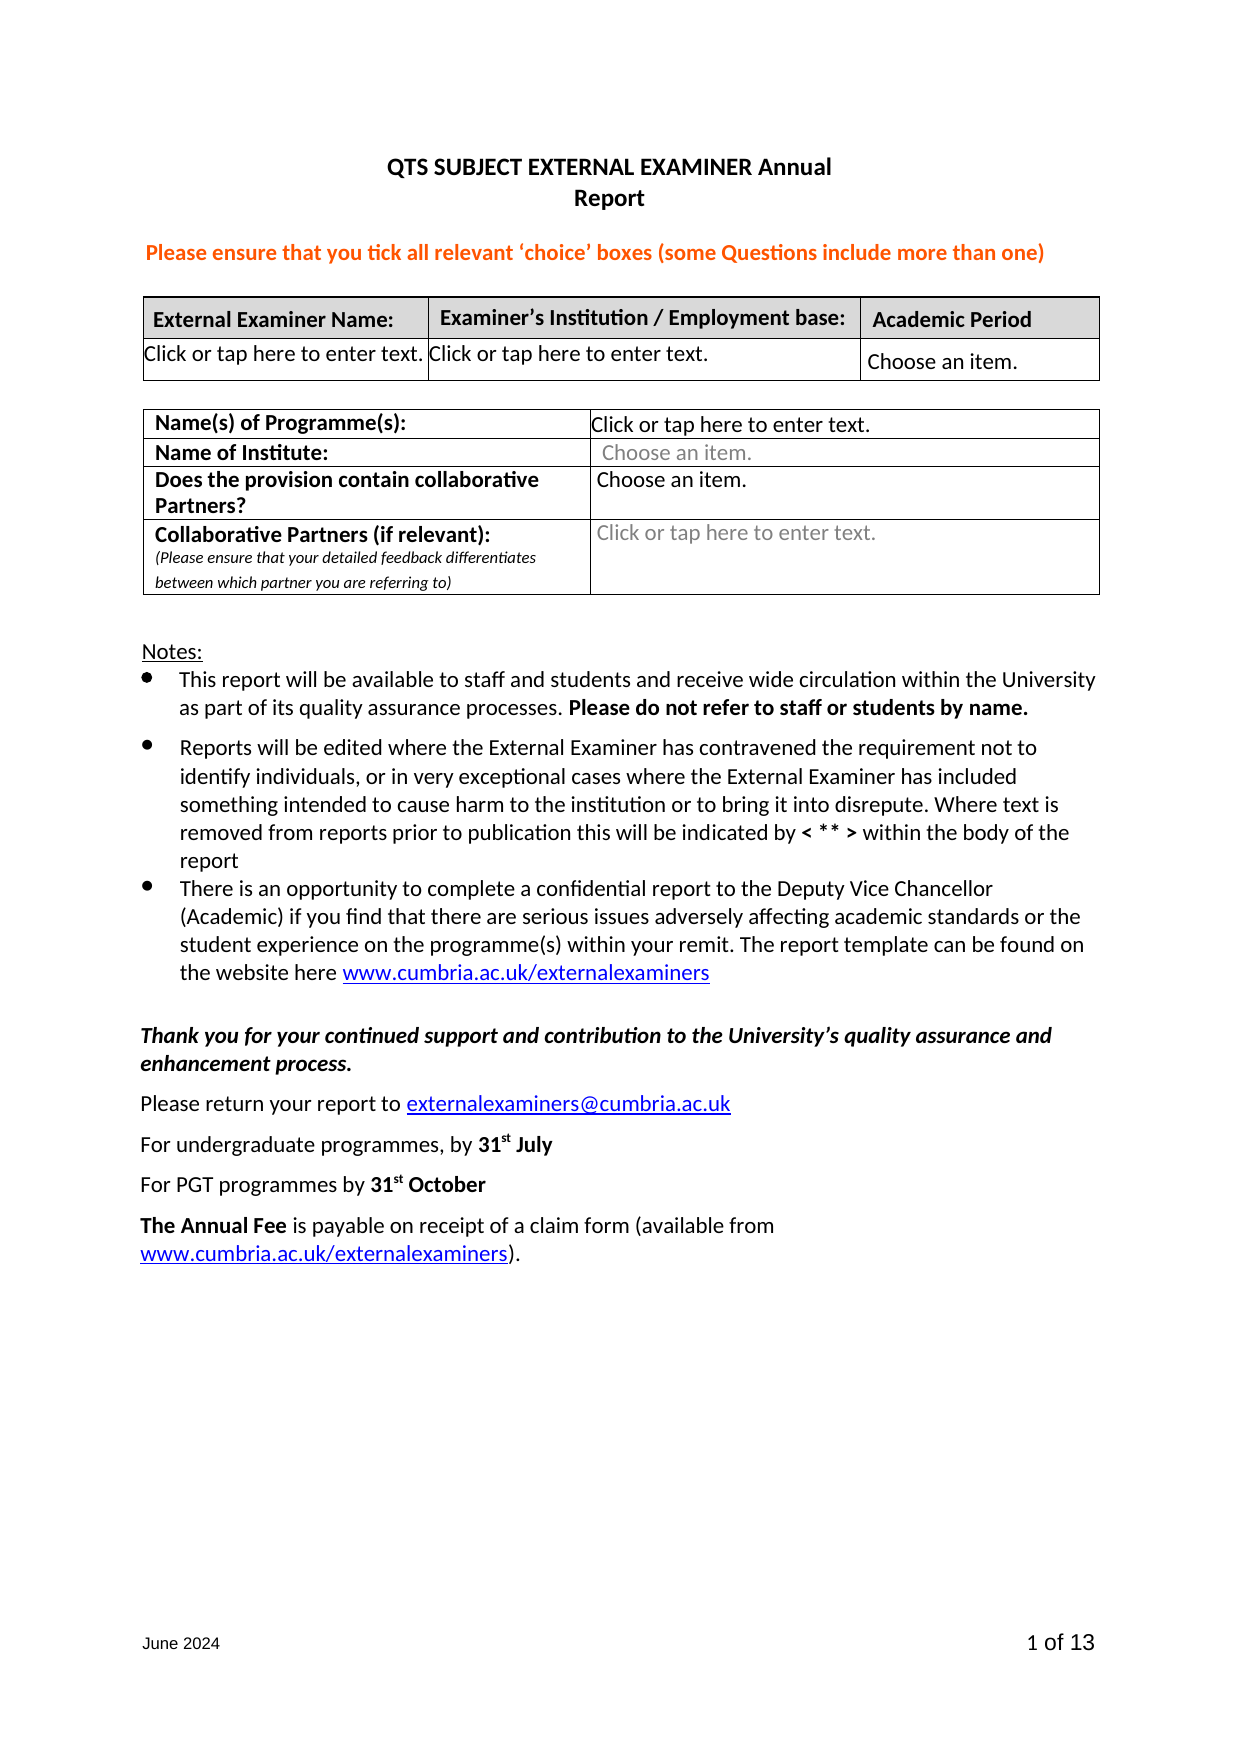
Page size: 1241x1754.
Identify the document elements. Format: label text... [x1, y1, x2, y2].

list There is an opportunity to complete a confidential report to the Deputy Vice Chancellor (Academic) if you find that there are serious issues adversely affecting academic standards or the student experience on the programme(s) within your remit. The report template can be found on the website here www.cumbria.ac.uk/externalexaminers [142, 874, 1092, 987]
text Please ensure that you tick all relevant ‘choice’ boxes (some Questions include more than one) [146, 238, 1080, 266]
table_cell [591, 439, 1099, 466]
table_cell Name of Institute: [144, 439, 590, 466]
table_header Academic Period [861, 298, 1099, 338]
text For PGT programmes by 31st October [140, 1170, 1059, 1198]
text Thank you for your continued support and contribution to the University’s quality assurance and enhancement process. [140, 1021, 1093, 1077]
table_cell Collaborative Partners (if relevant): (Please ensure that your detailed feedback differentiates between which partner you are referring to) [144, 520, 590, 594]
text For undergraduate programmes, by 31st July [140, 1130, 1059, 1158]
table_header Name(s) of Programme(s): [144, 410, 590, 438]
text Please return your report to externalexaminers@cumbria.ac.uk [140, 1089, 1059, 1117]
table_header Examiner’s Institution / Employment base: [429, 298, 860, 338]
text The Annual Fee is payable on receipt of a claim form (available from www.cumbria.ac.uk/externalexaminers). [140, 1211, 1033, 1267]
table_header External Examiner Name: [144, 298, 428, 338]
list Reports will be edited where the External Examiner has contravened the requirement not to identify individuals, or in very exceptional cases where the External Examiner has included something intended to cause harm to the institution or to bring it into disrepute. Where text is removed from reports prior to publication this will be indicated by < ** > within the body of the report [142, 733, 1080, 874]
subtitle QTS SUBJECT EXTERNAL EXAMINER Annual Report [370, 151, 849, 212]
table_cell Does the provision contain collaborative Partners? [144, 467, 590, 519]
list This report will be available to staff and students and receive wide circulation within the University as part of its quality assurance processes. Please do not refer to staff or students by name. [142, 665, 1098, 721]
table_cell [591, 520, 1099, 594]
text Notes: [142, 637, 1113, 665]
